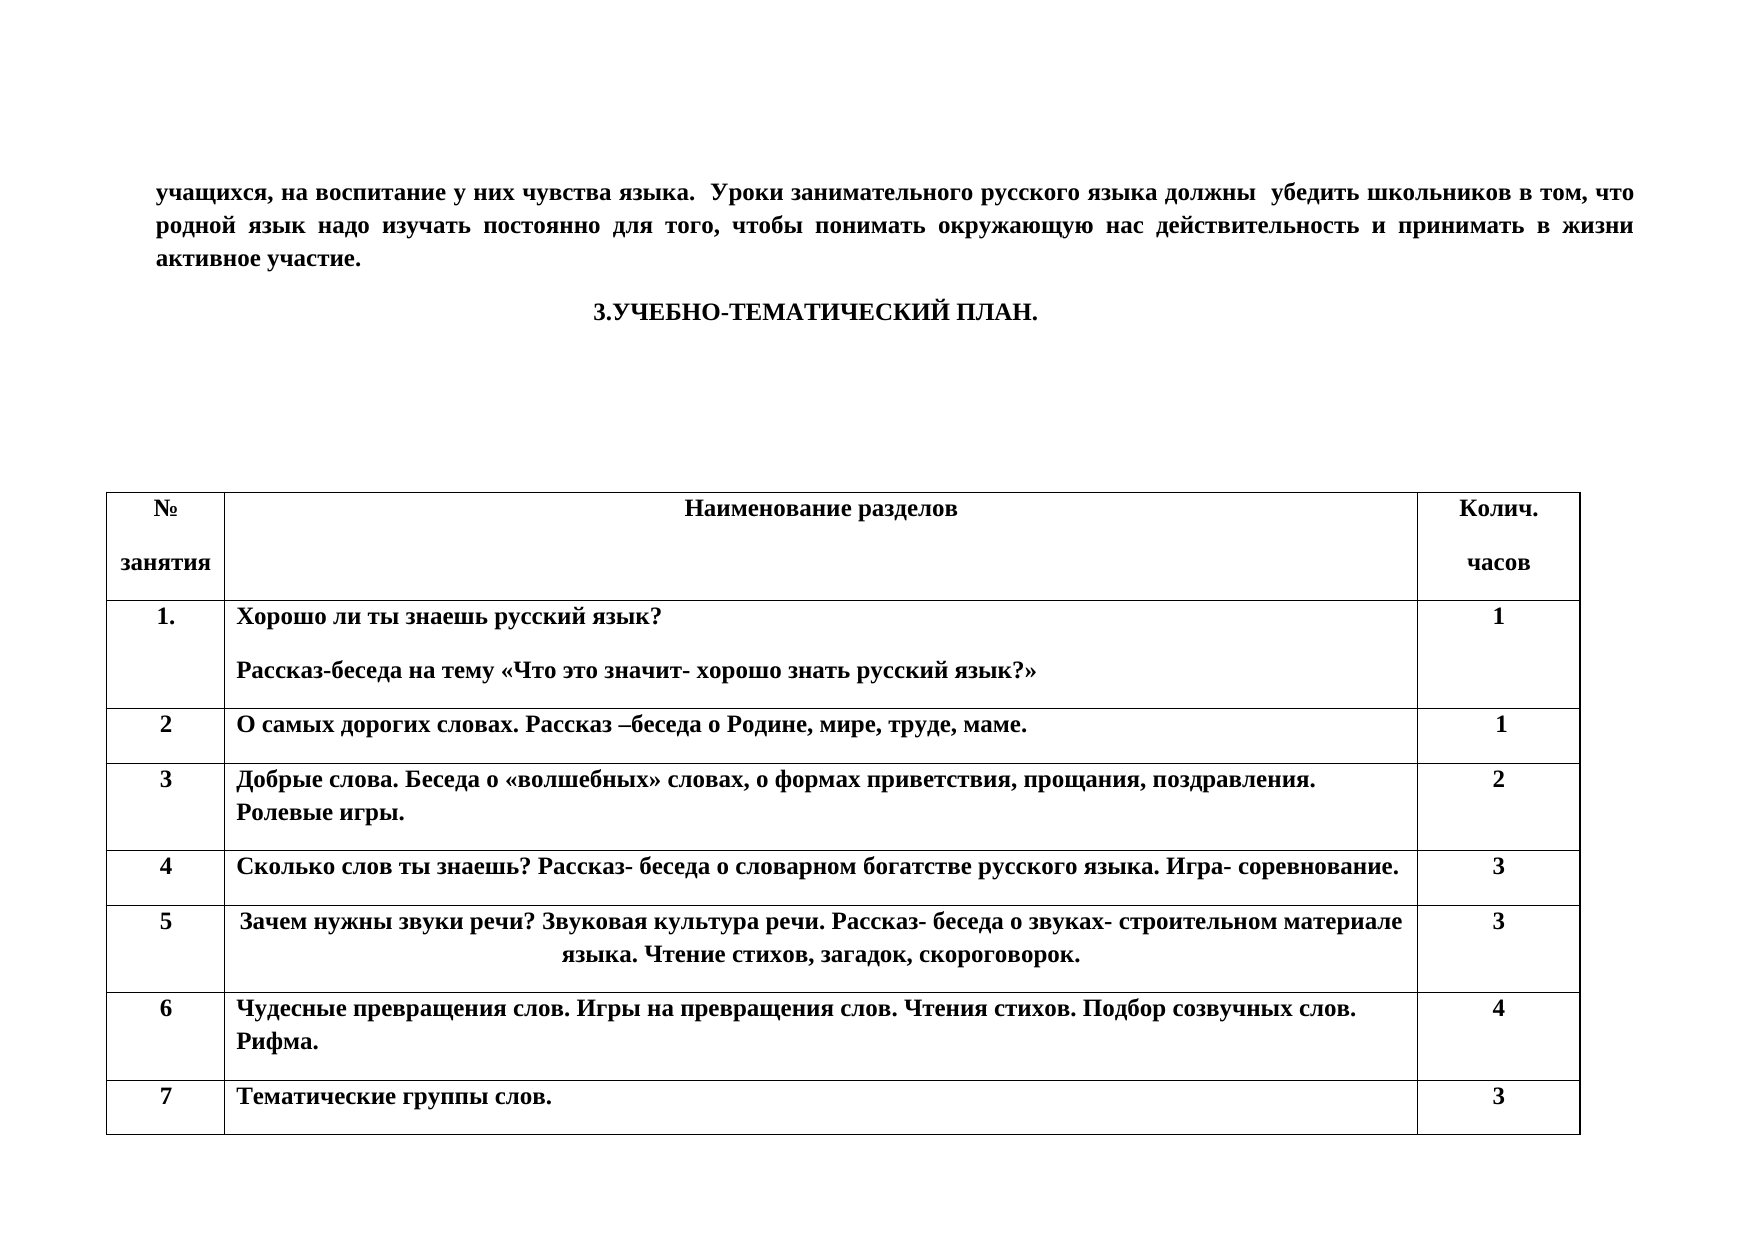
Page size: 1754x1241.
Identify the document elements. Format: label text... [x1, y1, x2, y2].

table_cell 7 [107, 1081, 224, 1134]
table_cell 1. [107, 601, 224, 708]
table_cell Тематические группы слов. [225, 1081, 1417, 1134]
table_cell 3 [1418, 1081, 1579, 1134]
table_header № занятия [107, 493, 224, 600]
table_cell Зачем нужны звуки речи? Звуковая культура речи. Рассказ- беседа о звуках- строительном материале языка. Чтение стихов, загадок, скороговорок. [225, 906, 1417, 992]
table_cell 6 [107, 993, 224, 1080]
table_cell 1 [1418, 709, 1579, 763]
table_cell Чудесные превращения слов. Игры на превращения слов. Чтения стихов. Подбор созвучных слов. Рифма. [225, 993, 1417, 1080]
table_cell 2 [1418, 764, 1579, 850]
table_cell 4 [107, 851, 224, 905]
table_cell 3 [107, 764, 224, 850]
table_cell 2 [107, 709, 224, 763]
table_cell Добрые слова. Беседа о «волшебных» словах, о формах приветствия, прощания, поздравления. Ролевые игры. [225, 764, 1417, 850]
table_cell О самых дорогих словах. Рассказ –беседа о Родине, мире, труде, маме. [225, 709, 1417, 763]
table_cell 3 [1418, 906, 1579, 992]
table_cell 5 [107, 906, 224, 992]
table_header Наименование разделов [225, 493, 1417, 600]
table_cell Хорошо ли ты знаешь русский язык? Рассказ-беседа на тему «Что это значит- хорошо знать русский язык?» [225, 601, 1417, 708]
table_cell 1 [1418, 601, 1579, 708]
text учащихся, на воспитание у них чувства языка. Уроки занимательного русского языка должны убедить школьников в том, что родной язык надо изучать постоянно для того, чтобы понимать окружающую нас действительность и принимать в жизни активное участие. [156, 177, 1636, 272]
table_header Колич. часов [1418, 493, 1579, 600]
text 3.УЧЕБНО-ТЕМАТИЧЕСКИЙ ПЛАН. [118, 297, 1636, 326]
table_cell 4 [1418, 993, 1579, 1080]
table_cell Сколько слов ты знаешь? Рассказ- беседа о словарном богатстве русского языка. Игра- соревнование. [225, 851, 1417, 905]
table_cell 3 [1418, 851, 1579, 905]
